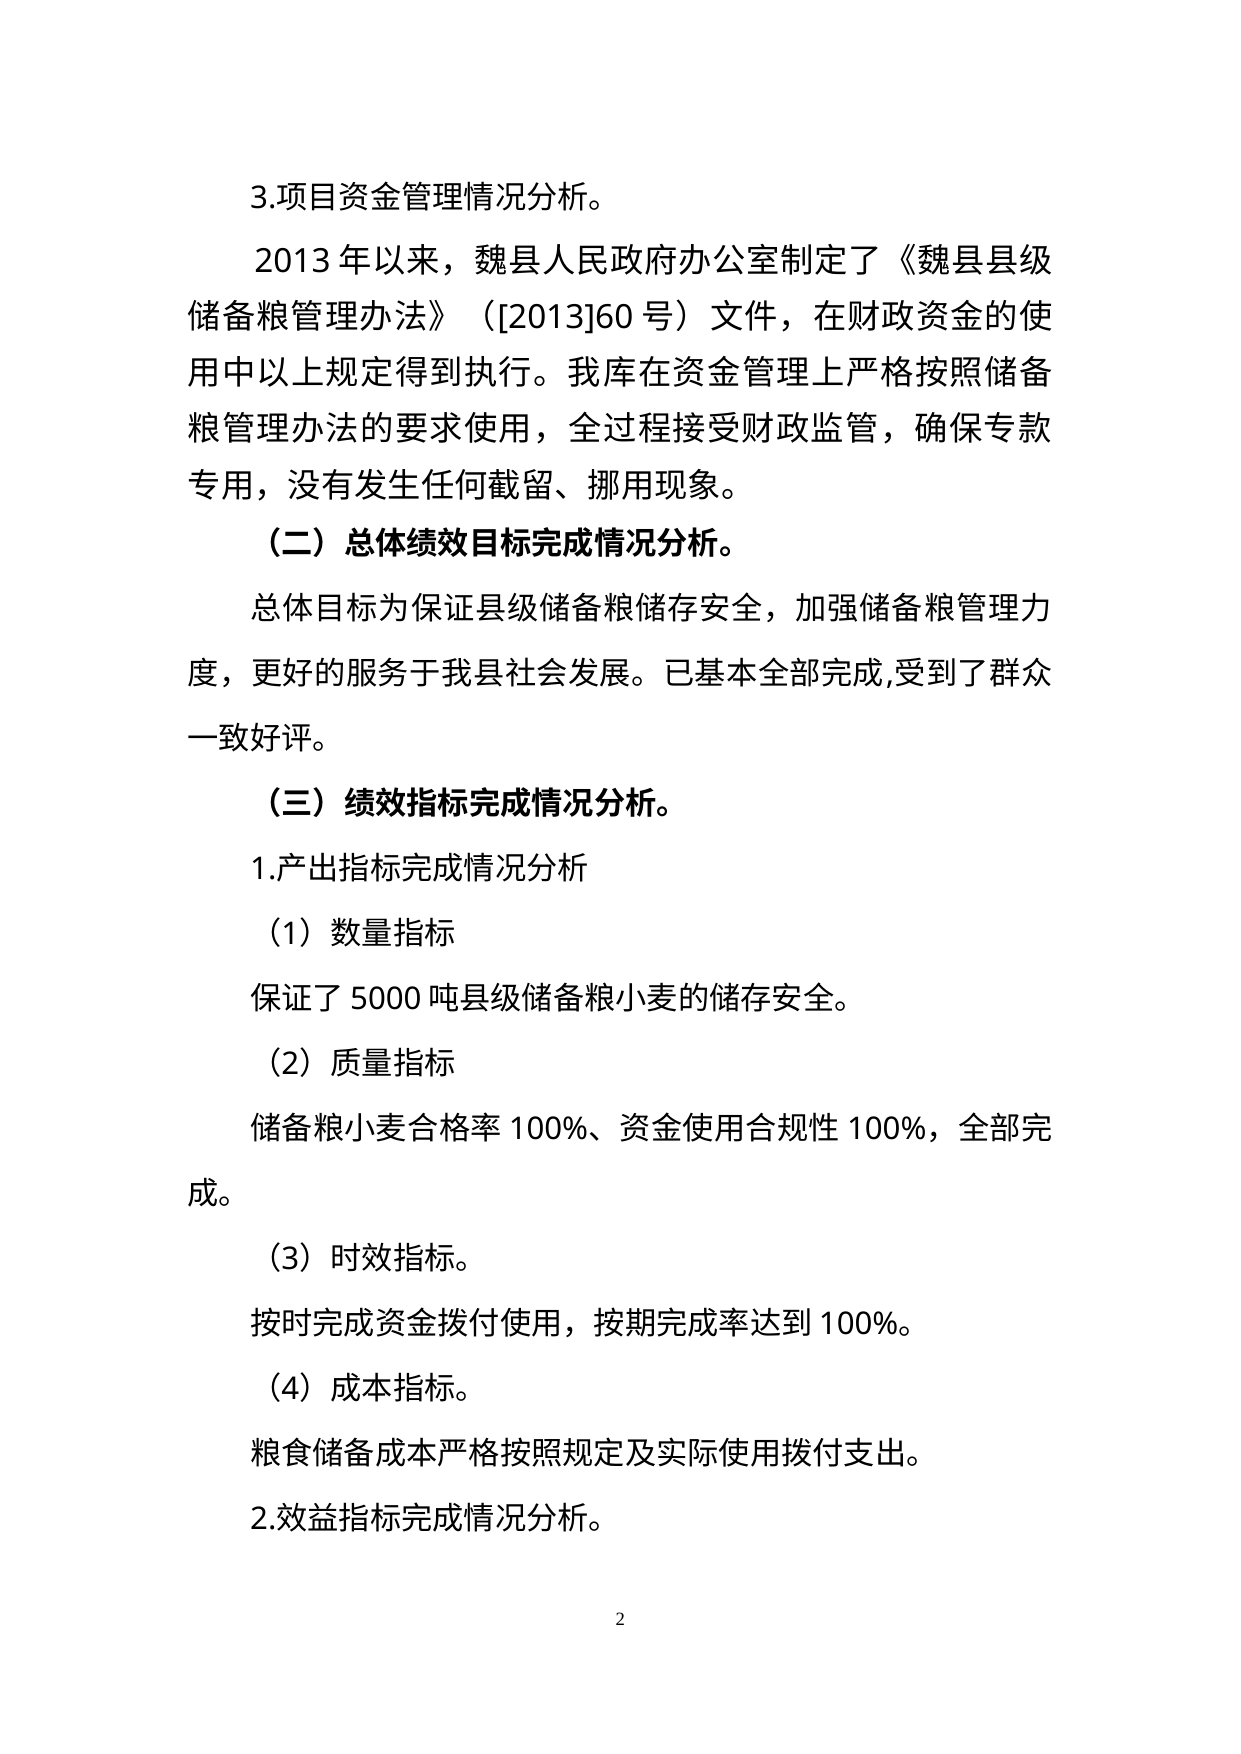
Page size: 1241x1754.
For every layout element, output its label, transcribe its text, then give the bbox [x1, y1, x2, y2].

text （1）数量指标 [187, 898, 1053, 963]
text 2.效益指标完成情况分析。 [187, 1483, 1053, 1548]
text 储备粮小麦合格率100%、资金使用合规性100%，全部完成。 [187, 1093, 1053, 1223]
text 总体目标为保证县级储备粮储存安全，加强储备粮管理力度，更好的服务于我县社会发展。已基本全部完成,受到了群众一致好评。 [187, 573, 1053, 768]
text 2013年以来，魏县人民政府办公室制定了《魏县县级储备粮管理办法》（[2013]60号）文件，在财政资金的使用中以上规定得到执行。我库在资金管理上严格按照储备粮管理办法的要求使用，全过程接受财政监管，确保专款专用，没有发生任何截留、挪用现象。 [187, 227, 1053, 508]
text （三）绩效指标完成情况分析。 [187, 768, 1053, 833]
text （二）总体绩效目标完成情况分析。 [187, 508, 1053, 573]
text 按时完成资金拨付使用，按期完成率达到100%。 [187, 1288, 1053, 1353]
text 保证了5000吨县级储备粮小麦的储存安全。 [187, 963, 1053, 1028]
text （2）质量指标 [187, 1028, 1053, 1093]
text 粮食储备成本严格按照规定及实际使用拨付支出。 [187, 1418, 1053, 1483]
text （4）成本指标。 [187, 1353, 1053, 1418]
text 1.产出指标完成情况分析 [187, 833, 1053, 898]
text （3）时效指标。 [187, 1223, 1053, 1288]
text 3.项目资金管理情况分析。 [187, 162, 1053, 227]
